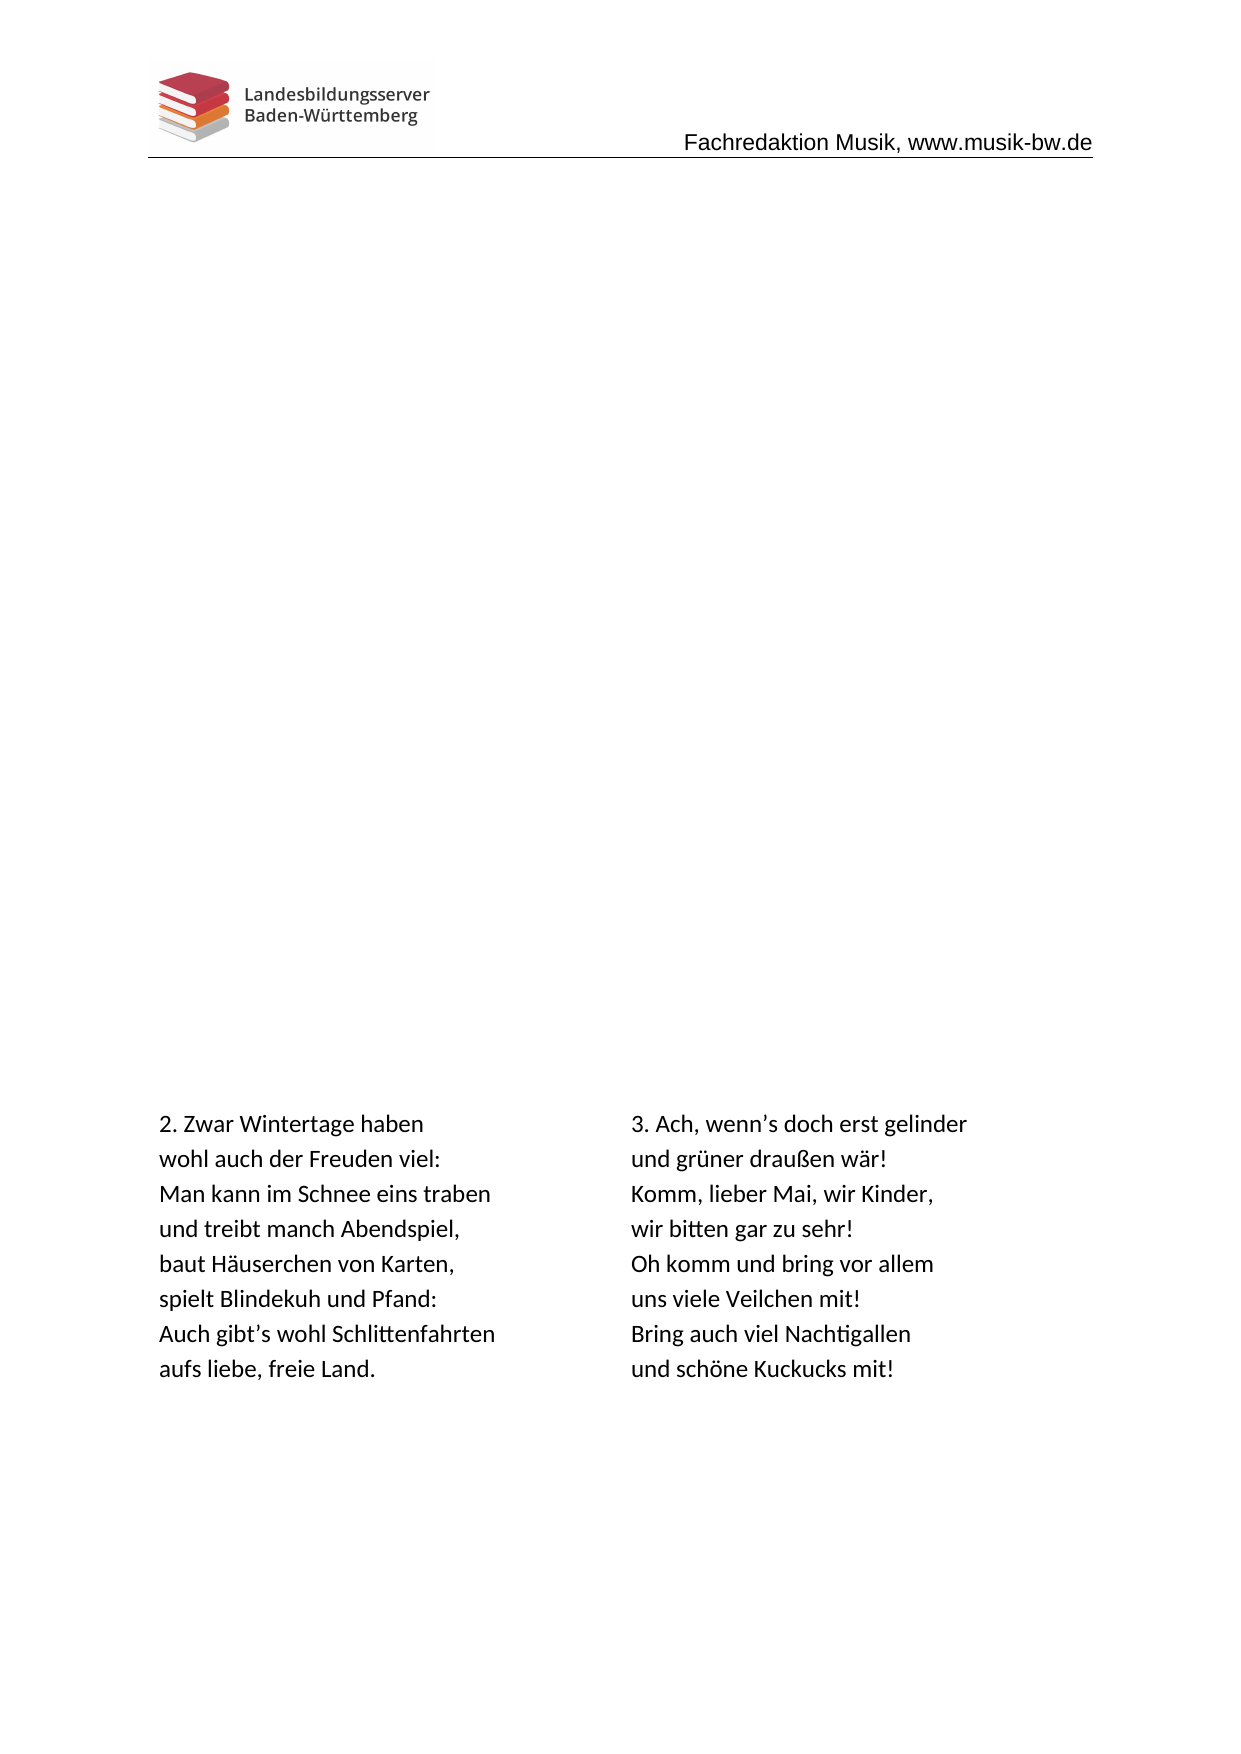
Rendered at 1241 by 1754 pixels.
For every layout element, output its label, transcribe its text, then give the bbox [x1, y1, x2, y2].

picture [147, 59, 434, 151]
table_header 3. Ach, wenn’s doch erst gelinder und grüner draußen wär! Komm, lieber Mai, wir Kinder, wir bitten gar zu sehr! Oh komm und bring vor allem uns viele Veilchen mit! Bring auch viel Nachtigallen und schöne Kuckucks mit! [620, 1108, 1092, 1423]
table_header 2. Zwar Wintertage haben wohl auch der Freuden viel: Man kann im Schnee eins traben und treibt manch Abendspiel, baut Häuserchen von Karten, spielt Blindekuh und Pfand: Auch gibt’s wohl Schlittenfahrten aufs liebe, freie Land. [148, 1108, 619, 1423]
